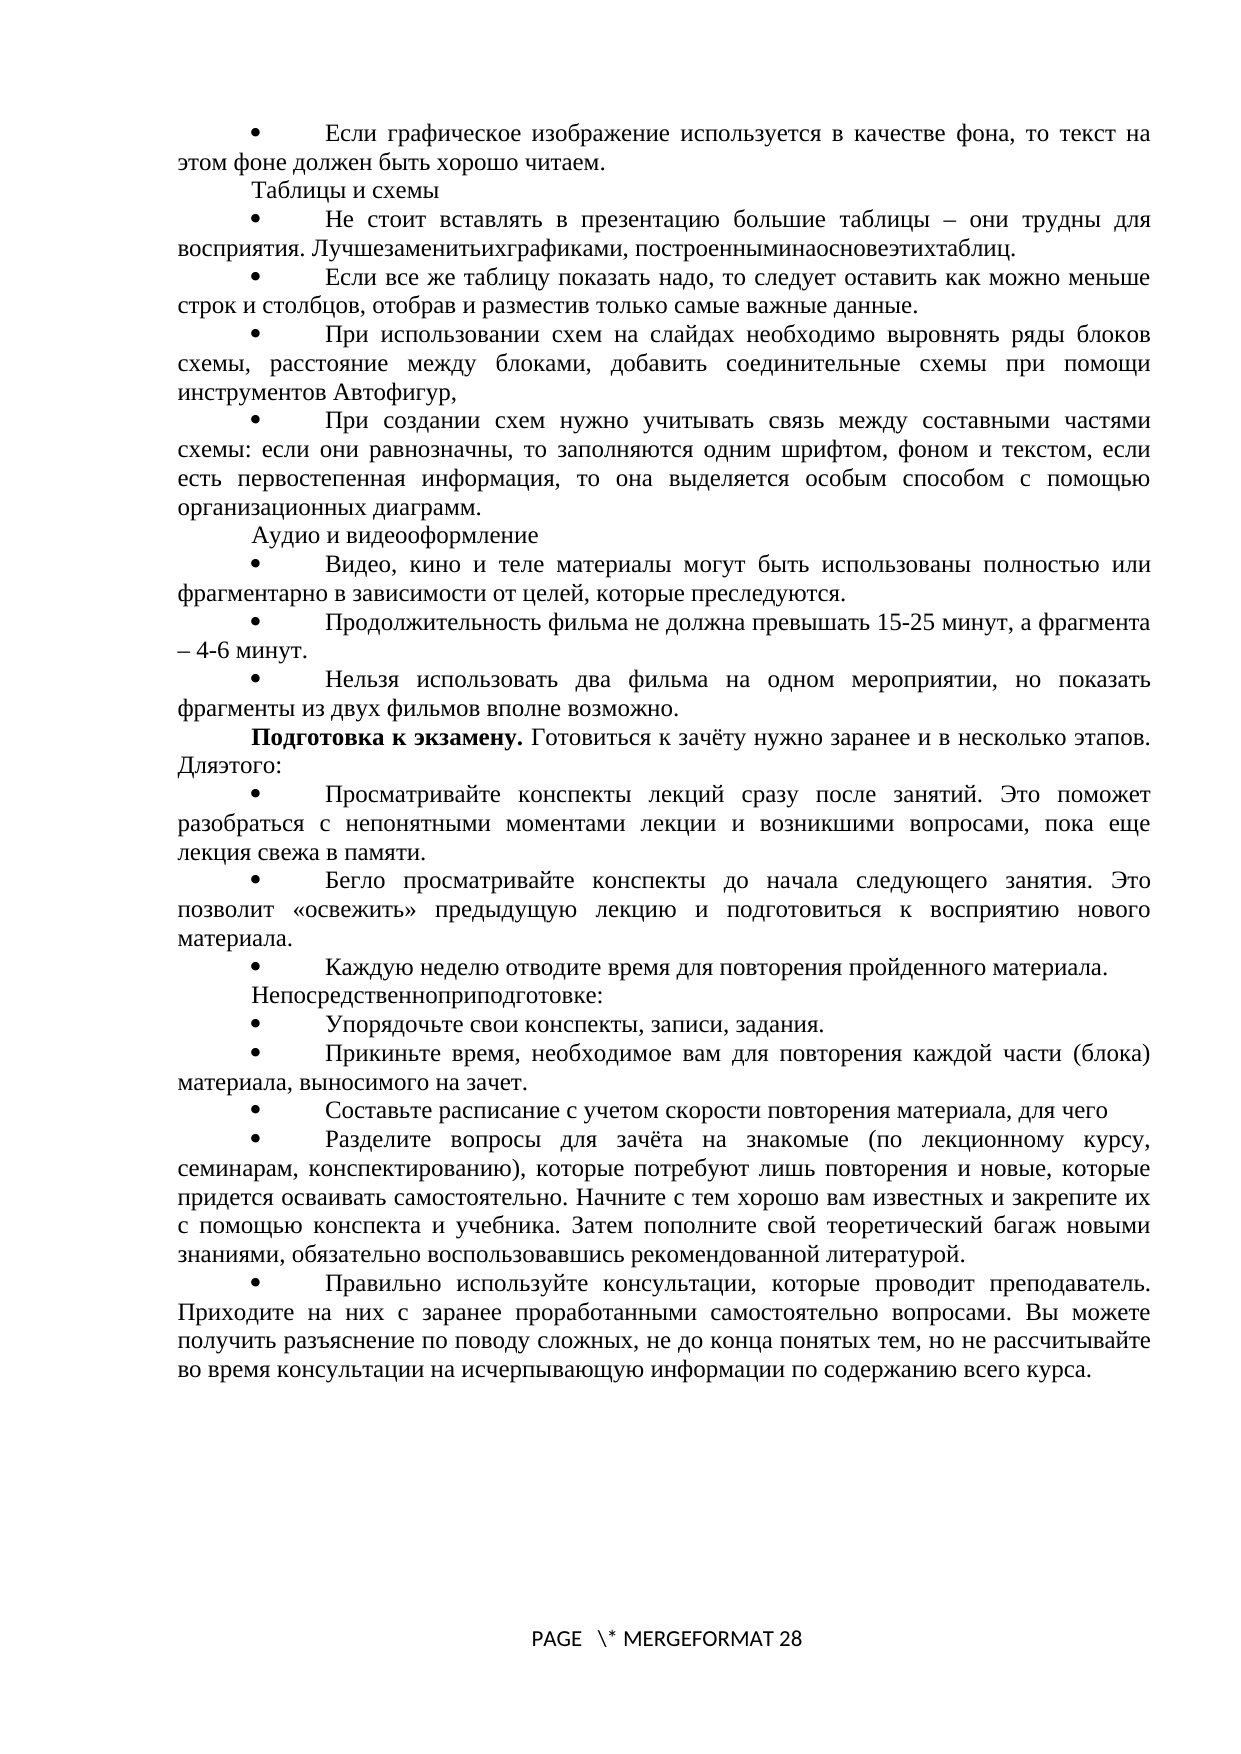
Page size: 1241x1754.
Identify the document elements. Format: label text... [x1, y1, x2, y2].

list Если все же таблицу показать надо, то следует оставить как можно меньше строк и столбцов, отобрав и разместив только самые важные данные. [177, 262, 1152, 319]
list Составьте расписание с учетом скорости повторения материала, для чего [177, 1096, 1152, 1124]
list Не стоит вставлять в презентацию большие таблицы – они трудны для восприятия. Лучшезаменитьихграфиками, построенныминаосновеэтихтаблиц. [177, 204, 1152, 262]
text Таблицы и схемы [177, 176, 1152, 204]
text Подготовка к экзамену. Готовиться к зачёту нужно заранее и в несколько этапов. Дляэтого: [177, 722, 1152, 779]
list Нельзя использовать два фильма на одном мероприятии, но показать фрагменты из двух фильмов вполне возможно. [177, 664, 1152, 722]
list Упорядочьте свои конспекты, записи, задания. [177, 1009, 1152, 1038]
text Непосредственноприподготовке: [177, 981, 1152, 1009]
list Каждую неделю отводите время для повторения пройденного материала. [177, 952, 1152, 981]
list Разделите вопросы для зачёта на знакомые (по лекционному курсу, семинарам, конспектированию), которые потребуют лишь повторения и новые, которые придется осваивать самостоятельно. Начните с тем хорошо вам известных и закрепите их с помощью конспекта и учебника. Затем пополните свой теоретический багаж новыми знаниями, обязательно воспользовавшись рекомендованной литературой. [177, 1124, 1152, 1268]
text Аудио и видеооформление [177, 521, 1152, 549]
list При использовании схем на слайдах необходимо выровнять ряды блоков схемы, расстояние между блоками, добавить соединительные схемы при помощи инструментов Автофигур, [177, 319, 1152, 406]
list При создании схем нужно учитывать связь между составными частями схемы: если они равнозначны, то заполняются одним шрифтом, фоном и текстом, если есть первостепенная информация, то она выделяется особым способом с помощью организационных диаграмм. [177, 406, 1152, 521]
list Прикиньте время, необходимое вам для повторения каждой части (блока) материала, выносимого на зачет. [177, 1038, 1152, 1096]
list Просматривайте конспекты лекций сразу после занятий. Это поможет разобраться с непонятными моментами лекции и возникшими вопросами, пока еще лекция свежа в памяти. [177, 779, 1152, 866]
list Видео, кино и теле материалы могут быть использованы полностью или фрагментарно в зависимости от целей, которые преследуются. [177, 549, 1152, 607]
list Бегло просматривайте конспекты до начала следующего занятия. Это позволит «освежить» предыдущую лекцию и подготовиться к восприятию нового материала. [177, 866, 1152, 952]
list Продолжительность фильма не должна превышать 15-25 минут, а фрагмента – 4-6 минут. [177, 607, 1152, 664]
list Правильно используйте консультации, которые проводит преподаватель. Приходите на них с заранее проработанными самостоятельно вопросами. Вы можете получить разъяснение по поводу сложных, не до конца понятых тем, но не рассчитывайте во время консультации на исчерпывающую информации по содержанию всего курса. [177, 1268, 1152, 1383]
list Если графическое изображение используется в качестве фона, то текст на этом фоне должен быть хорошо читаем. [177, 118, 1152, 176]
